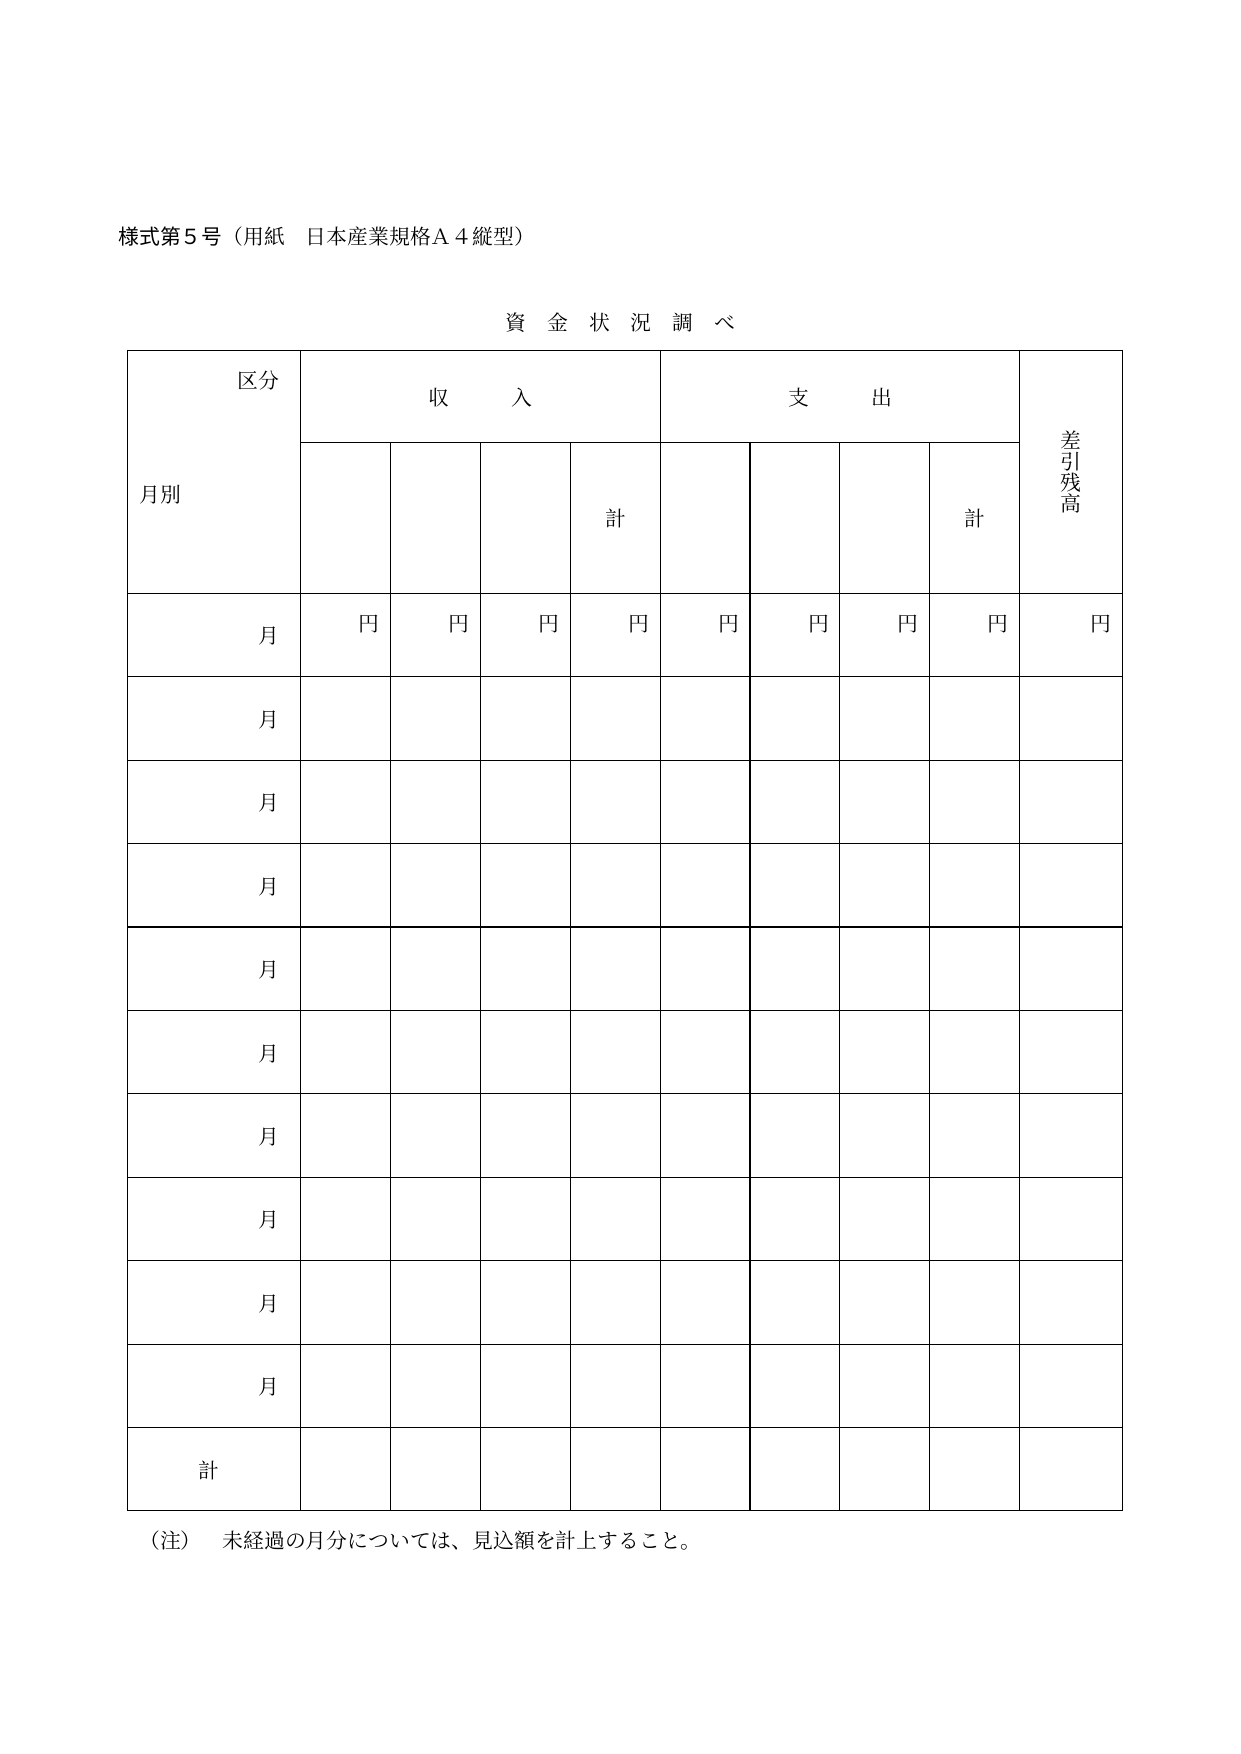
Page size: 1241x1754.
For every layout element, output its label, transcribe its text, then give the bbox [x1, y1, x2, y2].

table_cell [661, 1094, 749, 1177]
table_cell [751, 761, 839, 843]
table_cell 月 [128, 1011, 300, 1093]
table_cell [391, 928, 480, 1010]
table_cell [751, 1428, 839, 1510]
table_cell [661, 1178, 749, 1260]
table_cell [1020, 1261, 1122, 1343]
table_cell 円 [481, 594, 570, 676]
table_cell 計 [571, 443, 660, 593]
table_cell 円 [301, 594, 390, 676]
table_cell 月 [128, 677, 300, 759]
table_cell [840, 1178, 929, 1260]
table_cell [1020, 1178, 1122, 1260]
table_cell [661, 761, 749, 843]
table_cell [301, 1428, 390, 1510]
table_cell [571, 1428, 660, 1510]
table_cell [391, 761, 480, 843]
table_cell [1020, 1011, 1122, 1093]
table_cell [1020, 844, 1122, 926]
table_cell 月 [128, 844, 300, 926]
table_cell [391, 677, 480, 759]
table_cell [1020, 928, 1122, 1010]
table_cell [930, 844, 1019, 926]
table_cell [571, 761, 660, 843]
table_cell [301, 928, 390, 1010]
table_cell 円 [1020, 594, 1122, 676]
table_cell 円 [840, 594, 929, 676]
table_cell [930, 1345, 1019, 1427]
table_cell 月 [128, 1178, 300, 1260]
table_cell [571, 928, 660, 1010]
table_cell 月 [128, 594, 300, 676]
table_cell [840, 1345, 929, 1427]
table_cell 月 [128, 1345, 300, 1427]
table_cell [301, 677, 390, 759]
table_cell [1020, 1094, 1122, 1177]
table_cell [481, 677, 570, 759]
table_cell [751, 1345, 839, 1427]
table_cell 円 [661, 594, 749, 676]
table_cell [481, 443, 570, 593]
table_cell [661, 1345, 749, 1427]
table_cell [840, 928, 929, 1010]
table_header 区分 月別 [128, 351, 300, 593]
table_header 支 出 [661, 351, 1019, 442]
table_cell [930, 1094, 1019, 1177]
table_cell [930, 677, 1019, 759]
table_cell [301, 761, 390, 843]
table_cell [661, 1011, 749, 1093]
table_cell [481, 928, 570, 1010]
table_cell 円 [930, 594, 1019, 676]
table_cell [571, 1011, 660, 1093]
table_cell [481, 1261, 570, 1343]
table_cell [930, 1178, 1019, 1260]
table_cell [391, 1011, 480, 1093]
table_cell [481, 1178, 570, 1260]
table_cell [301, 1178, 390, 1260]
table_cell [391, 1178, 480, 1260]
table_header 収 入 [301, 351, 660, 442]
table_cell [481, 1094, 570, 1177]
table_cell [301, 1261, 390, 1343]
table_cell [571, 1345, 660, 1427]
table_cell [1020, 1345, 1122, 1427]
table_cell [930, 928, 1019, 1010]
table_cell 円 [391, 594, 480, 676]
table_cell [751, 844, 839, 926]
table_cell [481, 844, 570, 926]
table_cell [751, 443, 839, 593]
table_cell [751, 1261, 839, 1343]
table_cell 月 [128, 1261, 300, 1343]
table_cell [840, 761, 929, 843]
text （注） 未経過の月分については、見込額を計上すること。 [118, 1511, 1122, 1568]
table_cell [301, 1094, 390, 1177]
table_cell [840, 677, 929, 759]
table_cell 月 [128, 928, 300, 1010]
table_cell [661, 677, 749, 759]
table_cell [571, 1261, 660, 1343]
table_cell [391, 1094, 480, 1177]
table_cell [391, 844, 480, 926]
table_cell [391, 1428, 480, 1510]
text 様式第５号（用紙 日本産業規格Ａ４縦型） [118, 207, 1122, 264]
table_cell [661, 844, 749, 926]
table_cell [930, 1011, 1019, 1093]
table_header 差引残高 [1020, 351, 1122, 593]
table_cell 円 [571, 594, 660, 676]
table_cell [1020, 677, 1122, 759]
table_cell [1020, 1428, 1122, 1510]
table_cell [301, 443, 390, 593]
table_cell [930, 1428, 1019, 1510]
table_cell [481, 1345, 570, 1427]
table_cell [391, 1345, 480, 1427]
table_cell [930, 1261, 1019, 1343]
table_cell [571, 844, 660, 926]
table_cell [840, 1261, 929, 1343]
table_cell [571, 1178, 660, 1260]
table_cell 月 [128, 761, 300, 843]
table_cell 計 [128, 1428, 300, 1510]
table_cell [840, 1011, 929, 1093]
table_cell [661, 443, 749, 593]
table_cell [301, 1011, 390, 1093]
table_cell [840, 443, 929, 593]
table_cell [840, 1094, 929, 1177]
table_cell [751, 1178, 839, 1260]
table_cell 円 [751, 594, 839, 676]
table_cell [391, 443, 480, 593]
table_cell 月 [128, 1094, 300, 1177]
table_cell [751, 677, 839, 759]
table_cell [571, 677, 660, 759]
table_cell [1020, 761, 1122, 843]
table_cell [751, 928, 839, 1010]
table_cell [661, 1261, 749, 1343]
table_cell [751, 1094, 839, 1177]
table_cell [481, 1428, 570, 1510]
table_cell 計 [930, 443, 1019, 593]
table_cell [930, 761, 1019, 843]
table_cell [301, 1345, 390, 1427]
table_cell [840, 1428, 929, 1510]
table_cell [661, 928, 749, 1010]
table_cell [481, 761, 570, 843]
text 資 金 状 況 調 べ [118, 292, 1122, 349]
table_cell [391, 1261, 480, 1343]
table_cell [661, 1428, 749, 1510]
table_cell [301, 844, 390, 926]
table_cell [840, 844, 929, 926]
table_cell [571, 1094, 660, 1177]
table_cell [751, 1011, 839, 1093]
table_cell [481, 1011, 570, 1093]
